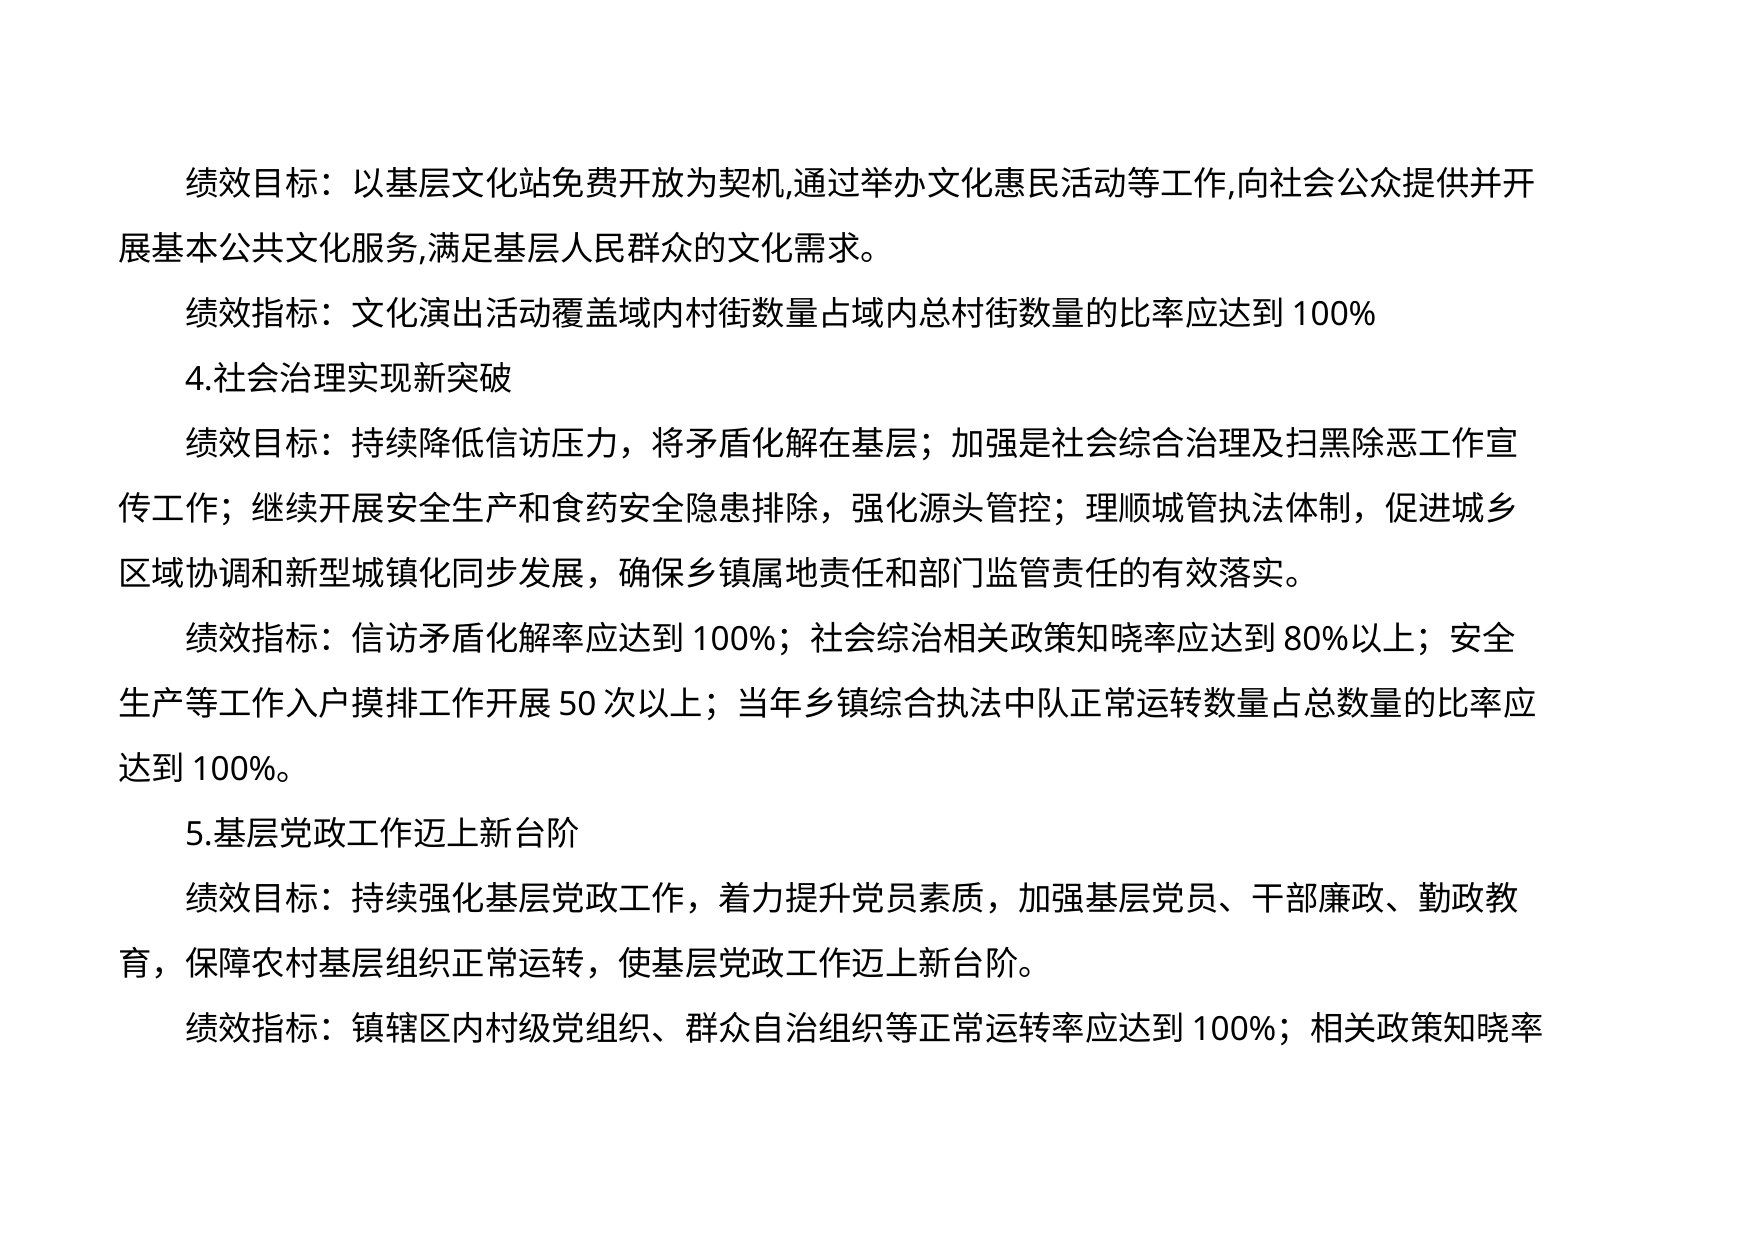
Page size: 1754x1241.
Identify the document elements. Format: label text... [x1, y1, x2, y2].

text 5.基层党政工作迈上新台阶 [118, 799, 1547, 864]
text 绩效目标：以基层文化站免费开放为契机,通过举办文化惠民活动等工作,向社会公众提供并开展基本公共文化服务,满足基层人民群众的文化需求。 [118, 149, 1547, 279]
text 绩效指标：信访矛盾化解率应达到100%；社会综治相关政策知晓率应达到80%以上；安全生产等工作入户摸排工作开展50次以上；当年乡镇综合执法中队正常运转数量占总数量的比率应达到100%。 [118, 604, 1547, 799]
text 4.社会治理实现新突破 [118, 344, 1547, 409]
text 绩效指标：文化演出活动覆盖域内村街数量占域内总村街数量的比率应达到100% [118, 279, 1547, 344]
text 绩效目标：持续降低信访压力，将矛盾化解在基层；加强是社会综合治理及扫黑除恶工作宣传工作；继续开展安全生产和食药安全隐患排除，强化源头管控；理顺城管执法体制，促进城乡区域协调和新型城镇化同步发展，确保乡镇属地责任和部门监管责任的有效落实。 [118, 409, 1547, 604]
text 绩效目标：持续强化基层党政工作，着力提升党员素质，加强基层党员、干部廉政、勤政教育，保障农村基层组织正常运转，使基层党政工作迈上新台阶。 [118, 864, 1547, 994]
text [118, 994, 1547, 1059]
